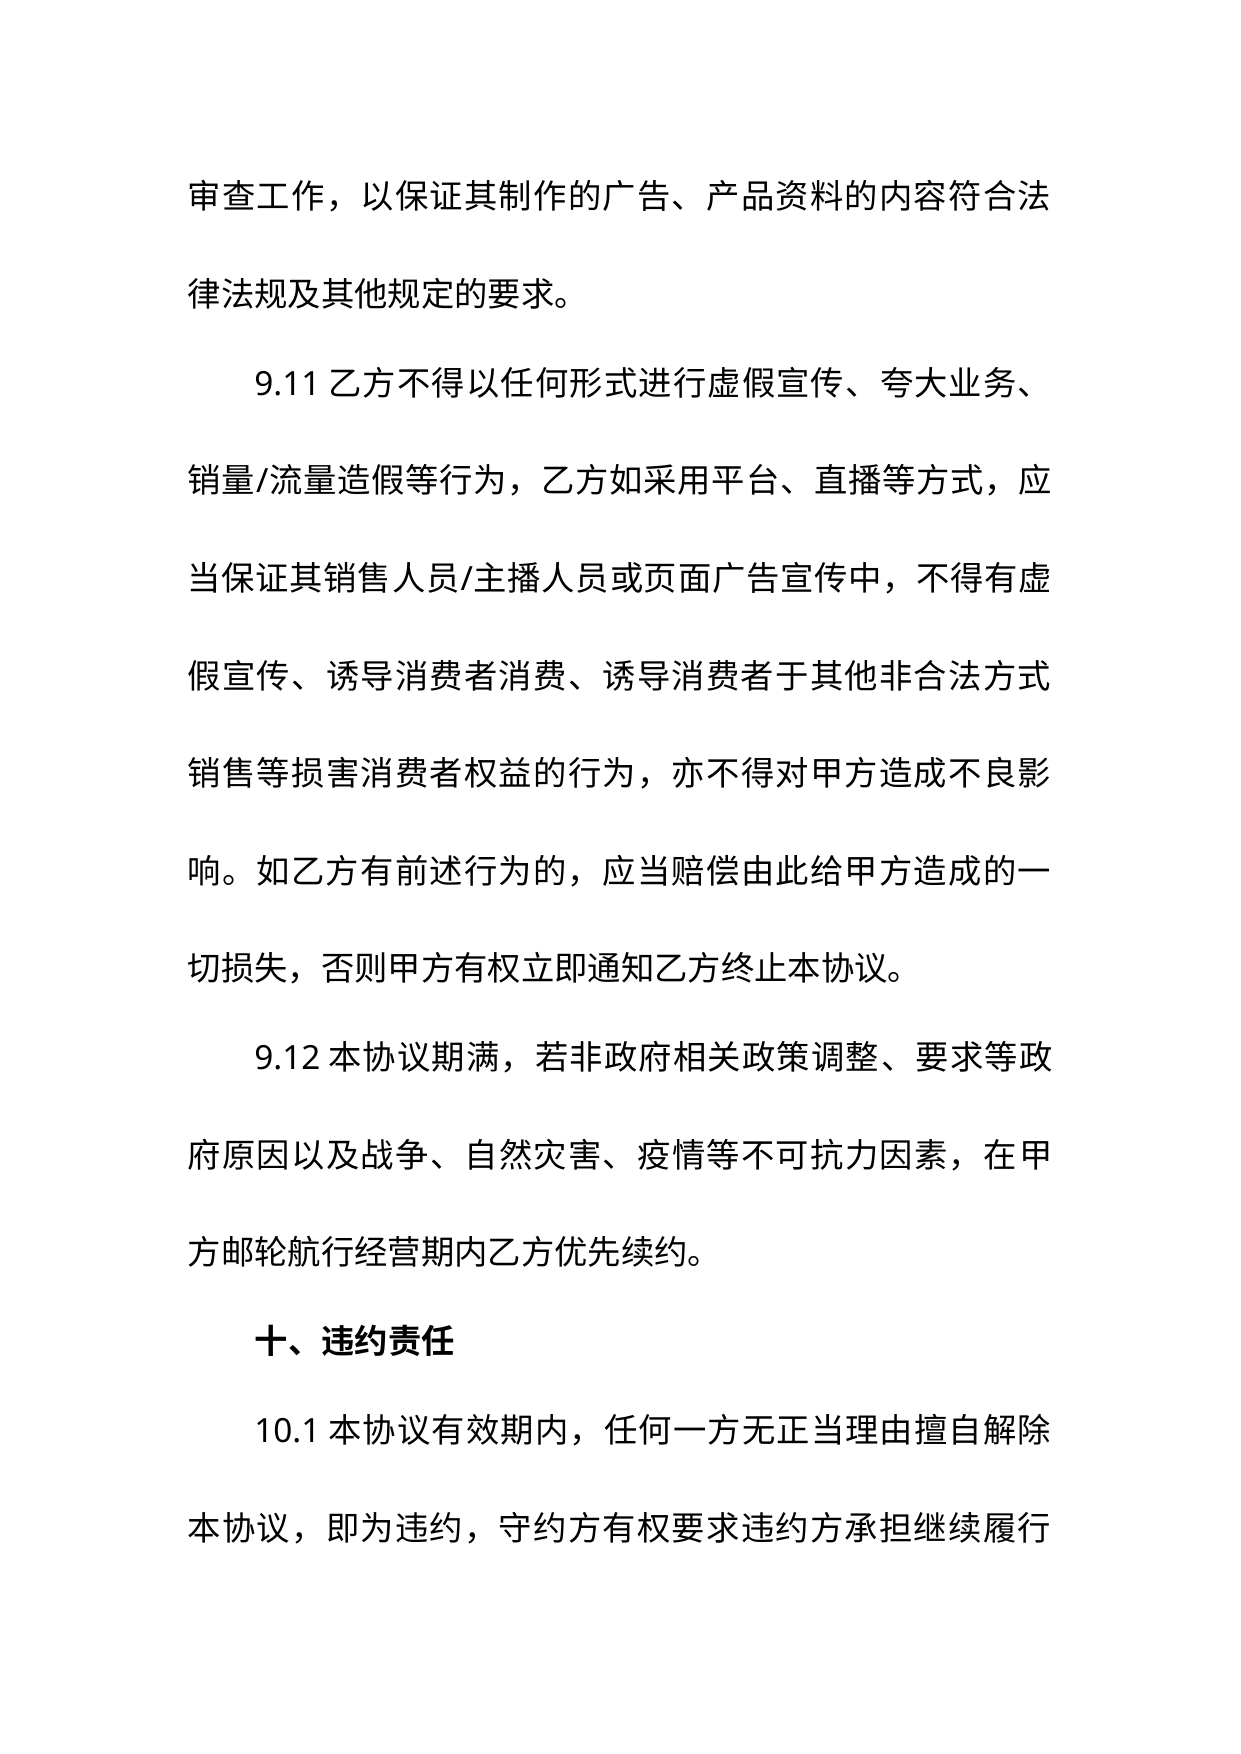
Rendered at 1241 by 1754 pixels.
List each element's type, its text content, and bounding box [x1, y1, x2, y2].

list 9.11乙方不得以任何形式进行虚假宣传、夸大业务、销量/流量造假等行为，乙方如采用平台、直播等方式，应当保证其销售人员/主播人员或页面广告宣传中，不得有虚假宣传、诱导消费者消费、诱导消费者于其他非合法方式销售等损害消费者权益的行为，亦不得对甲方造成不良影响。如乙方有前述行为的，应当赔偿由此给甲方造成的一切损失，否则甲方有权立即通知乙方终止本协议。 [187, 348, 1053, 998]
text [187, 1396, 1053, 1558]
list 违约责任 [187, 1307, 1053, 1372]
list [187, 162, 1053, 324]
list 9.12本协议期满，若非政府相关政策调整、要求等政府原因以及战争、自然灾害、疫情等不可抗力因素，在甲方邮轮航行经营期内乙方优先续约。 [187, 1023, 1053, 1283]
